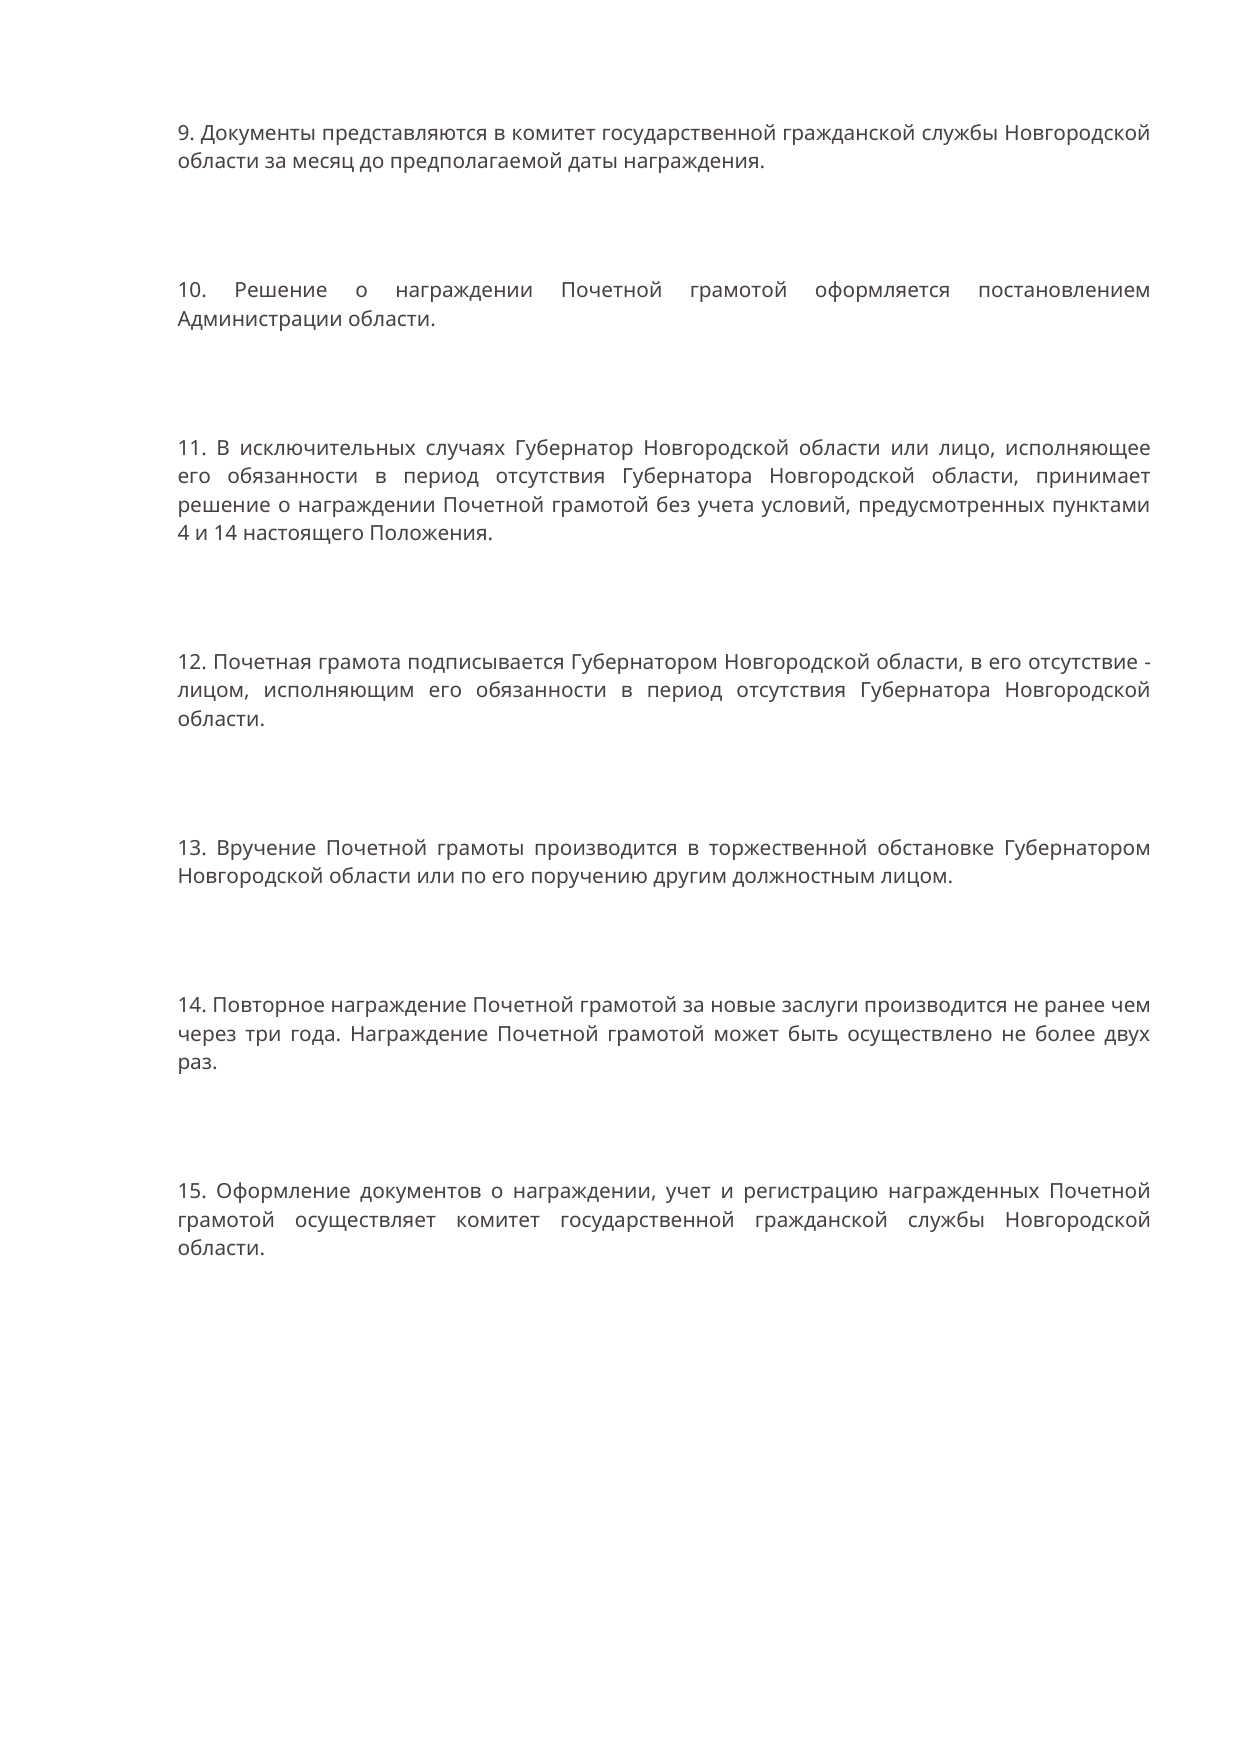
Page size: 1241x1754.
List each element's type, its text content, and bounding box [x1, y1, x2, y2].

text 13. Вручение Почетной грамоты производится в торжественной обстановке Губернатором Новгородской области или по его поручению другим должностным лицом. [177, 833, 1152, 890]
text 15. Оформление документов о награждении, учет и регистрацию награжденных Почетной грамотой осуществляет комитет государственной гражданской службы Новгородской области. [177, 1176, 1152, 1262]
text 10. Решение о награждении Почетной грамотой оформляется постановлением Администрации области. [177, 276, 1152, 332]
text 14. Повторное награждение Почетной грамотой за новые заслуги производится не ранее чем через три года. Награждение Почетной грамотой может быть осуществлено не более двух раз. [177, 990, 1152, 1076]
text 9. Документы представляются в комитет государственной гражданской службы Новгородской области за месяц до предполагаемой даты награждения. [177, 118, 1152, 175]
text 11. В исключительных случаях Губернатор Новгородской области или лицо, исполняющее его обязанности в период отсутствия Губернатора Новгородской области, принимает решение о награждении Почетной грамотой без учета условий, предусмотренных пунктами 4 и 14 настоящего Положения. [177, 433, 1152, 547]
text 12. Почетная грамота подписывается Губернатором Новгородской области, в его отсутствие - лицом, исполняющим его обязанности в период отсутствия Губернатора Новгородской области. [177, 647, 1152, 732]
